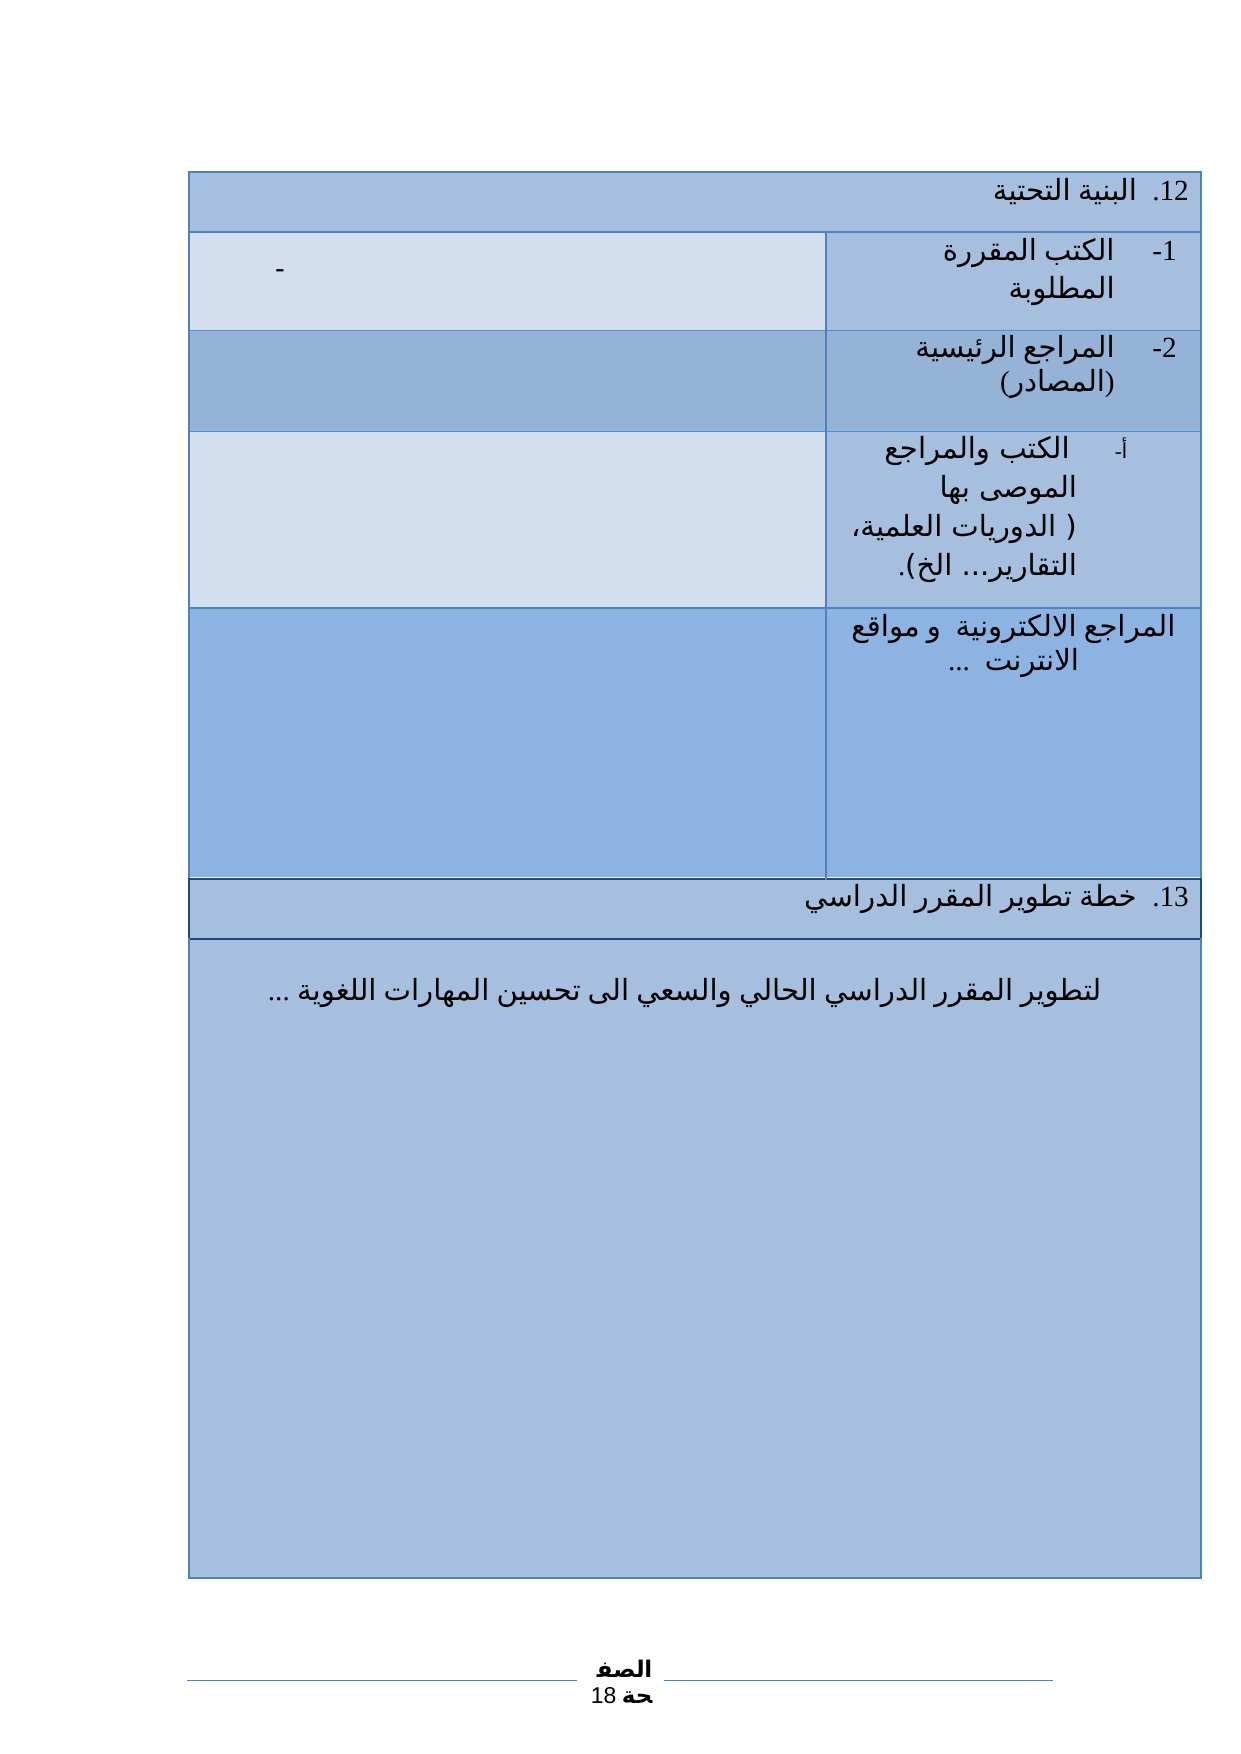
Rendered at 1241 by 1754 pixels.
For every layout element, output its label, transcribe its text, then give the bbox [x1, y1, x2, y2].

table_cell [190, 233, 825, 330]
table_header البنية التحتية [190, 173, 1200, 231]
table_cell خطة تطوير المقرر الدراسي [190, 880, 1200, 938]
table_cell الكتب المقررة المطلوبة [827, 233, 1200, 330]
table_cell الكتب والمراجع الموصى بها ( الدوريات العلمية، التقارير... الخ). [827, 432, 1200, 607]
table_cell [190, 940, 1200, 1577]
table_cell المراجع الرئيسية (المصادر) [827, 331, 1200, 431]
table_cell [190, 609, 825, 877]
table_cell [190, 432, 825, 607]
table_cell المراجع الالكترونية و مواقع الانترنت ... [827, 609, 1200, 877]
table_cell [190, 331, 825, 431]
